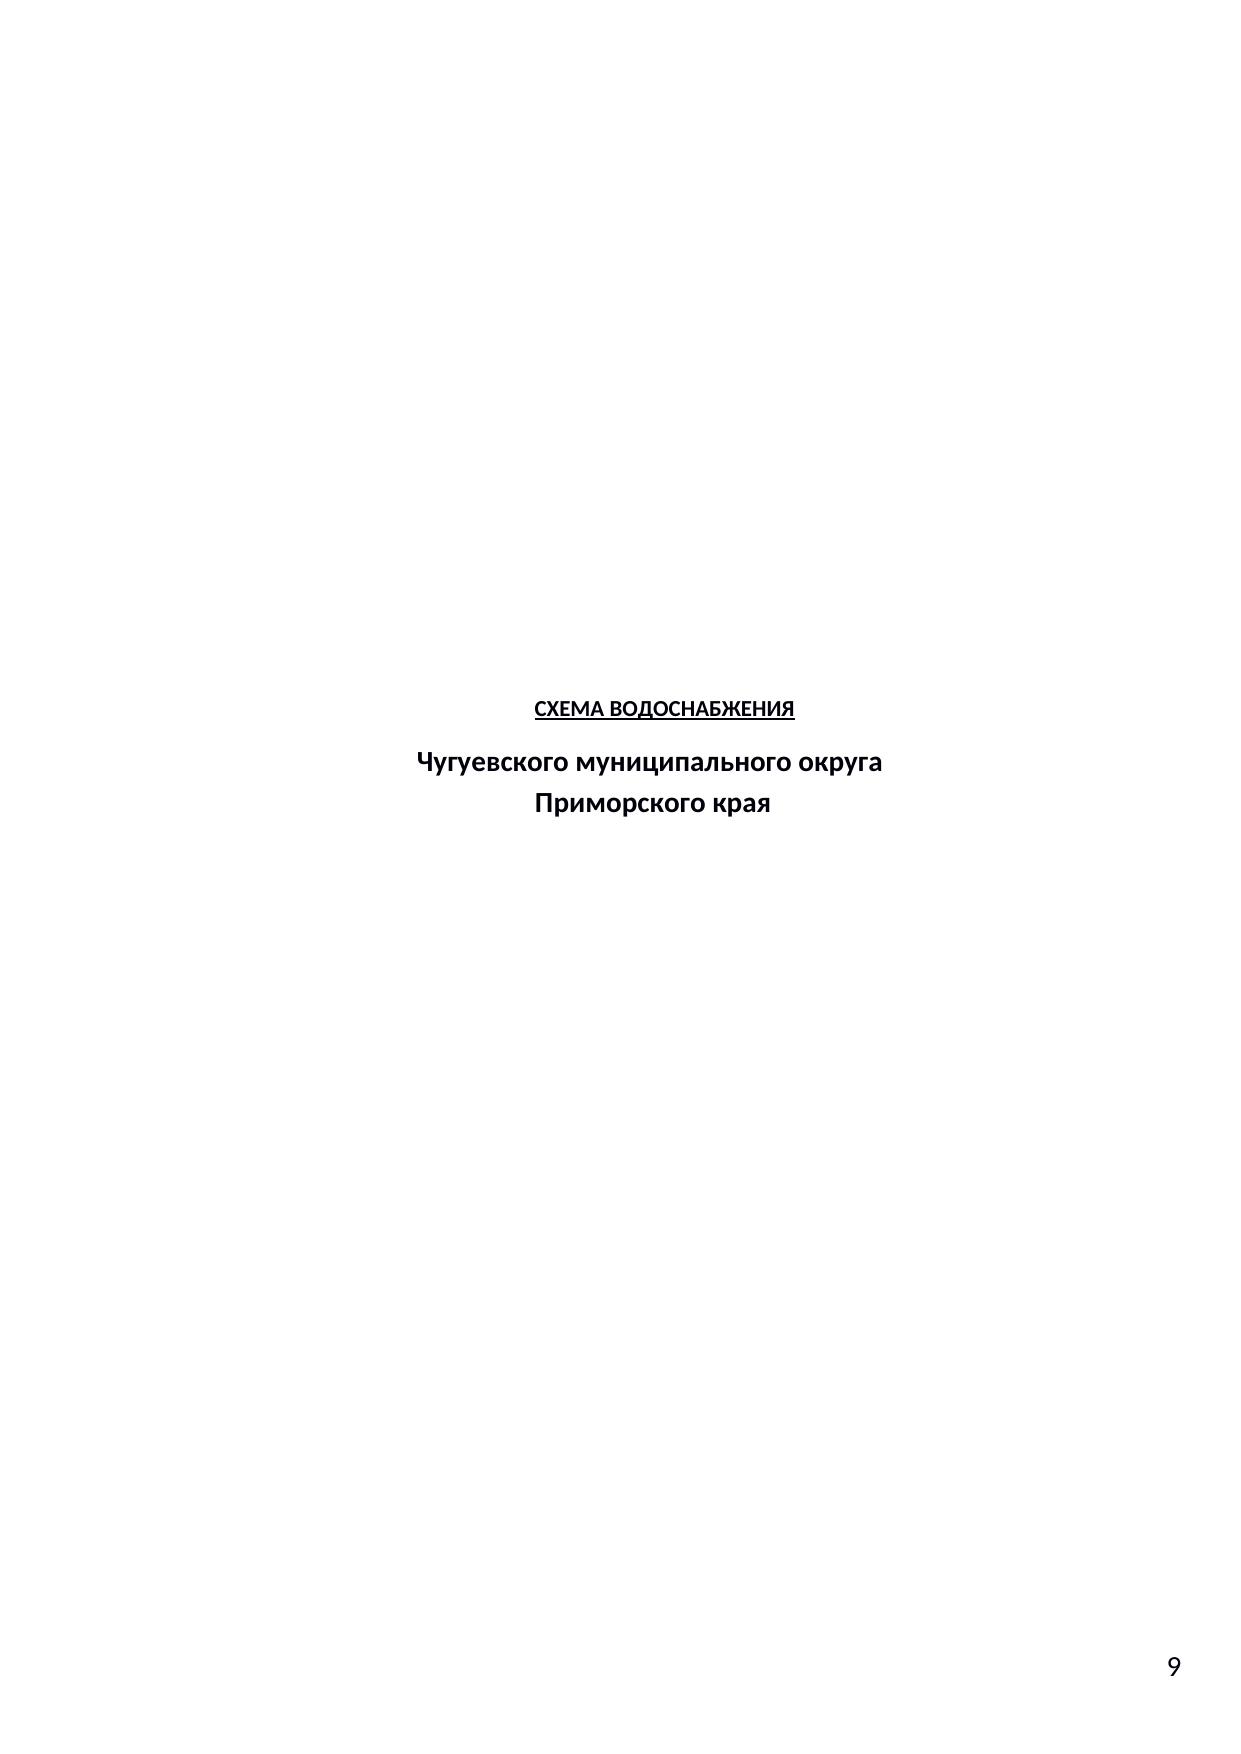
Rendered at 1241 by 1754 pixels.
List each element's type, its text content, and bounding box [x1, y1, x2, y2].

subtitle СХЕМА ВОДОСНАБЖЕНИЯ [148, 694, 1181, 722]
text Чугуевского муниципального округа [118, 743, 1181, 779]
text Приморского края [118, 784, 1181, 819]
